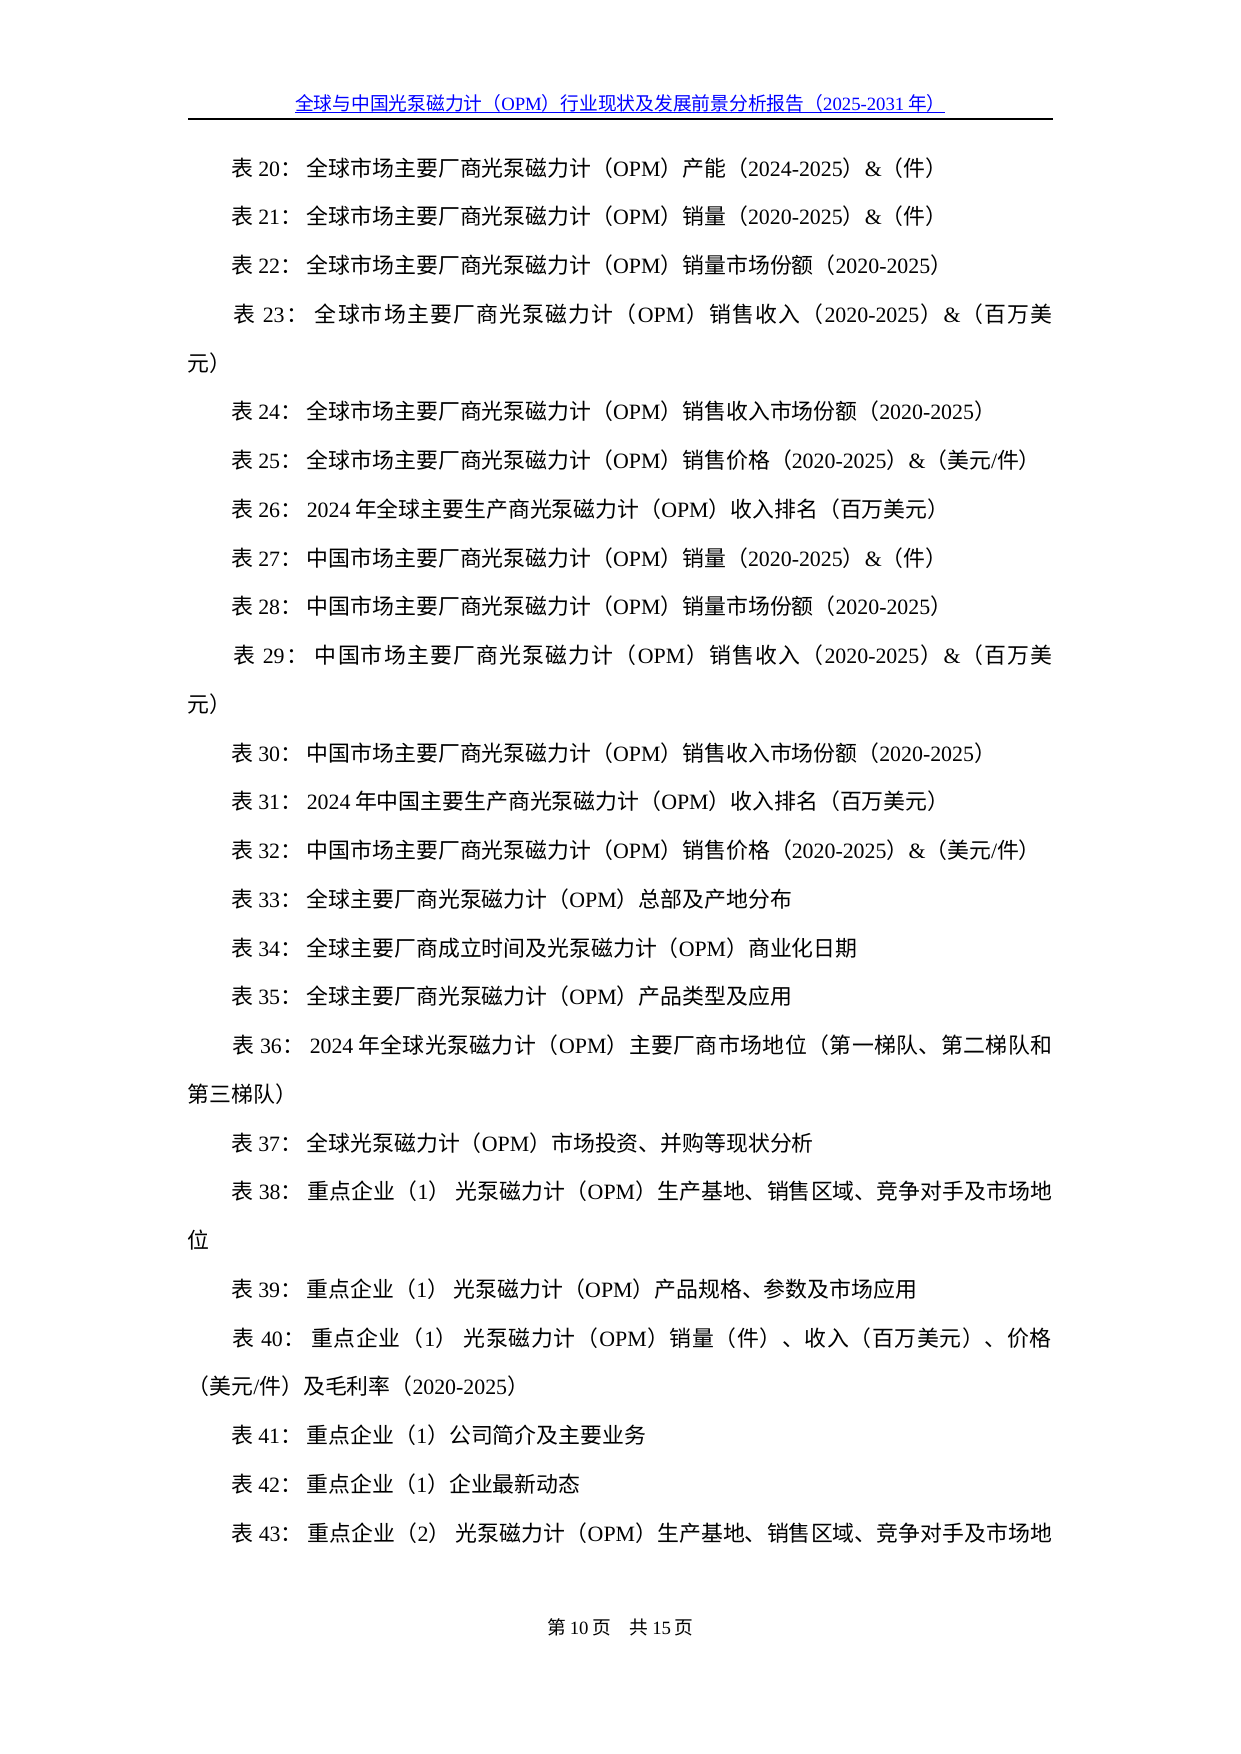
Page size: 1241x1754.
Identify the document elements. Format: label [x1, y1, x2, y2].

text [187, 150, 1053, 1548]
